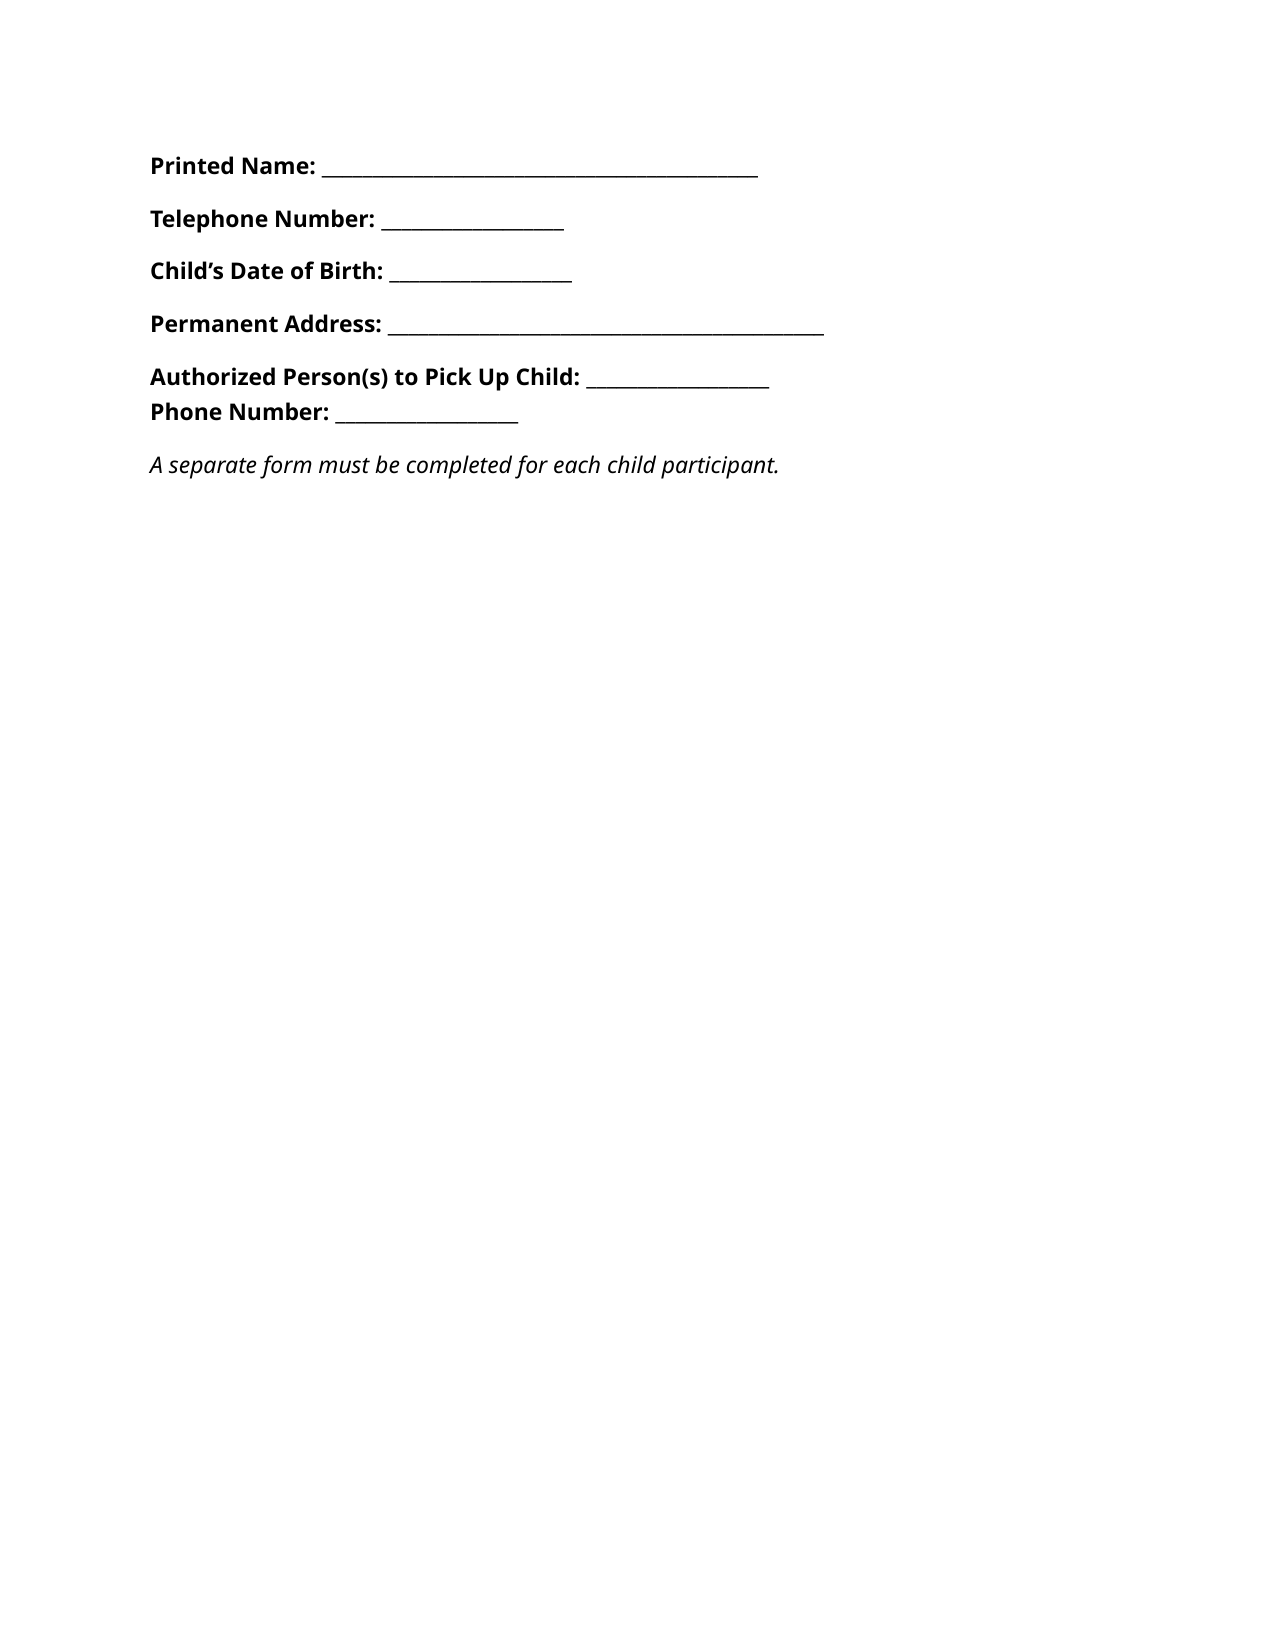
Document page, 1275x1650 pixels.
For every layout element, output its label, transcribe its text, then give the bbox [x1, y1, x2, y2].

text A separate form must be completed for each child participant. [150, 449, 1125, 480]
text Child’s Date of Birth: __________________ [150, 255, 1125, 286]
text Authorized Person(s) to Pick Up Child: __________________ Phone Number: __________________ [150, 360, 1125, 428]
text Telephone Number: __________________ [150, 203, 1125, 234]
text Printed Name: ___________________________________________ [150, 150, 1125, 181]
text Permanent Address: ___________________________________________ [150, 308, 1125, 339]
